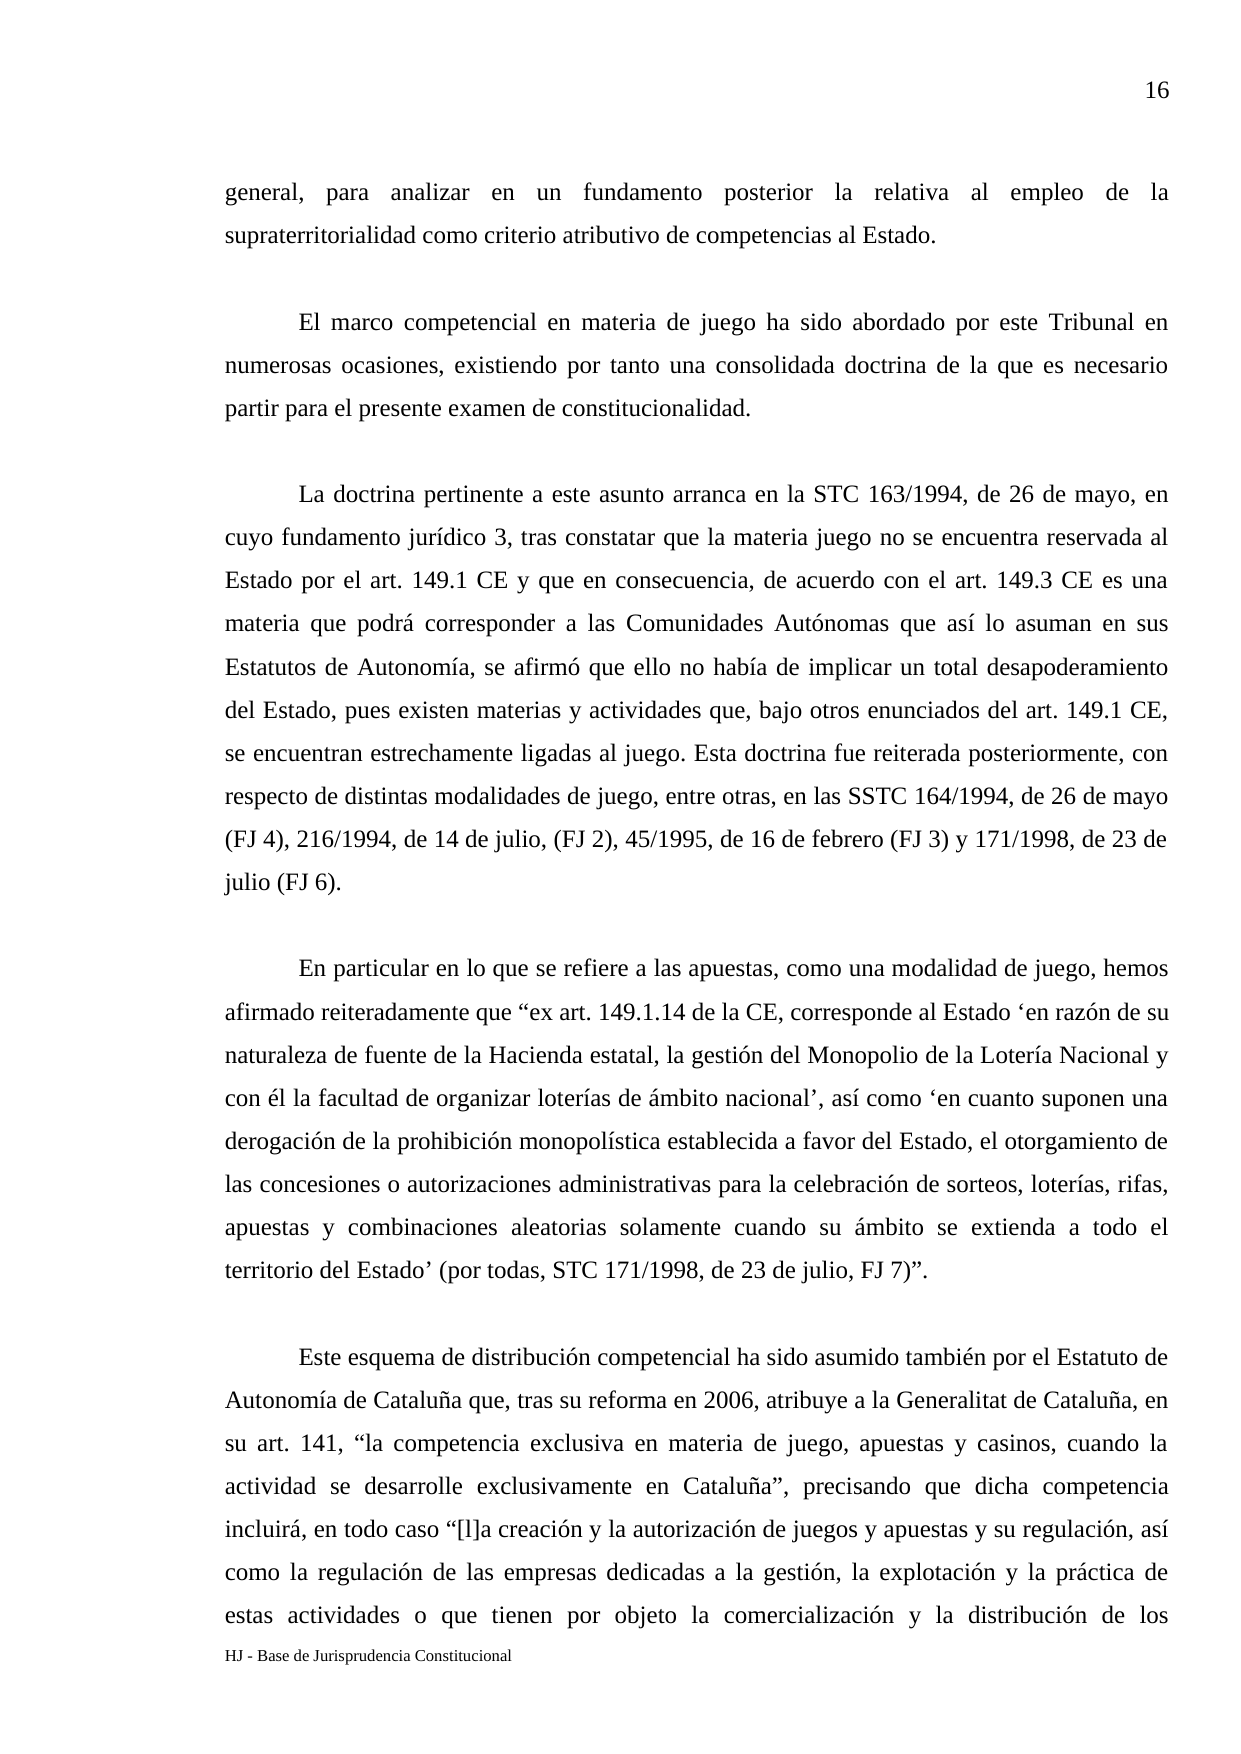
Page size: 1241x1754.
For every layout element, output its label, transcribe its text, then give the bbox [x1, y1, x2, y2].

text La doctrina pertinente a este asunto arranca en la STC 163/1994, de 26 de mayo, en cuyo fundamento jurídico 3, tras constatar que la materia juego no se encuentra reservada al Estado por el art. 149.1 CE y que en consecuencia, de acuerdo con el art. 149.3 CE es una materia que podrá corresponder a las Comunidades Autónomas que así lo asuman en sus Estatutos de Autonomía, se afirmó que ello no había de implicar un total desapoderamiento del Estado, pues existen materias y actividades que, bajo otros enunciados del art. 149.1 CE, se encuentran estrechamente ligadas al juego. Esta doctrina fue reiterada posteriormente, con respecto de distintas modalidades de juego, entre otras, en las SSTC 164/1994, de 26 de mayo (FJ 4), 216/1994, de 14 de julio, (FJ 2), 45/1995, de 16 de febrero (FJ 3) y 171/1998, de 23 de julio (FJ 6). [224, 479, 1169, 896]
text El marco competencial en materia de juego ha sido abordado por este Tribunal en numerosas ocasiones, existiendo por tanto una consolidada doctrina de la que es necesario partir para el presente examen de constitucionalidad. [224, 307, 1169, 422]
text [224, 177, 1169, 249]
text En particular en lo que se refiere a las apuestas, como una modalidad de juego, hemos afirmado reiteradamente que “ex art. 149.1.14 de la CE, corresponde al Estado ‘en razón de su naturaleza de fuente de la Hacienda estatal, la gestión del Monopolio de la Lotería Nacional y con él la facultad de organizar loterías de ámbito nacional’, así como ‘en cuanto suponen una derogación de la prohibición monopolística establecida a favor del Estado, el otorgamiento de las concesiones o autorizaciones administrativas para la celebración de sorteos, loterías, rifas, apuestas y combinaciones aleatorias solamente cuando su ámbito se extienda a todo el territorio del Estado’ (por todas, STC 171/1998, de 23 de julio, FJ 7)”. [224, 953, 1169, 1284]
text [224, 1342, 1169, 1629]
